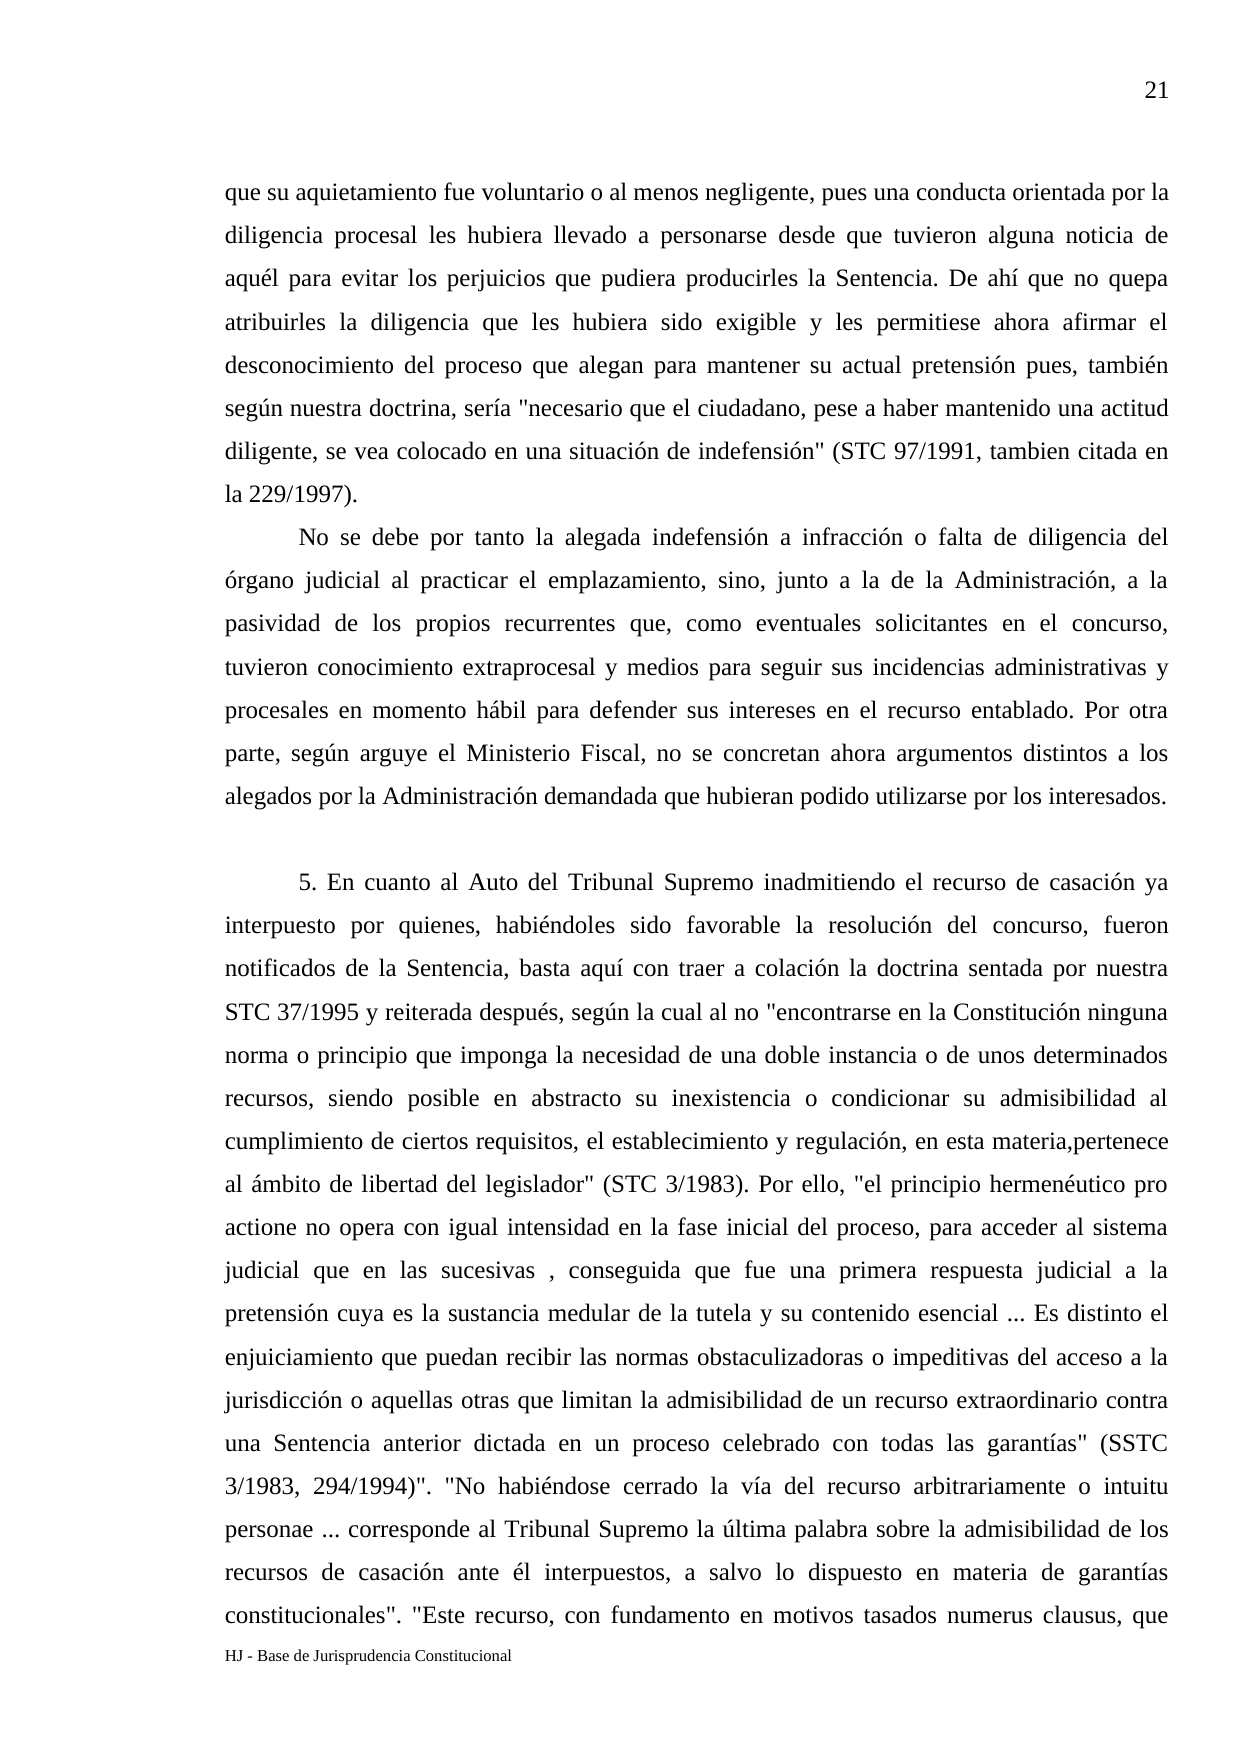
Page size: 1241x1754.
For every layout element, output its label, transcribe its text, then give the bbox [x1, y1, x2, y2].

text No se debe por tanto la alegada indefensión a infracción o falta de diligencia del órgano judicial al practicar el emplazamiento, sino, junto a la de la Administración, a la pasividad de los propios recurrentes que, como eventuales solicitantes en el concurso, tuvieron conocimiento extraprocesal y medios para seguir sus incidencias administrativas y procesales en momento hábil para defender sus intereses en el recurso entablado. Por otra parte, según arguye el Ministerio Fiscal, no se concretan ahora argumentos distintos a los alegados por la Administración demandada que hubieran podido utilizarse por los interesados. [224, 522, 1169, 810]
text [224, 867, 1169, 1629]
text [224, 177, 1169, 508]
